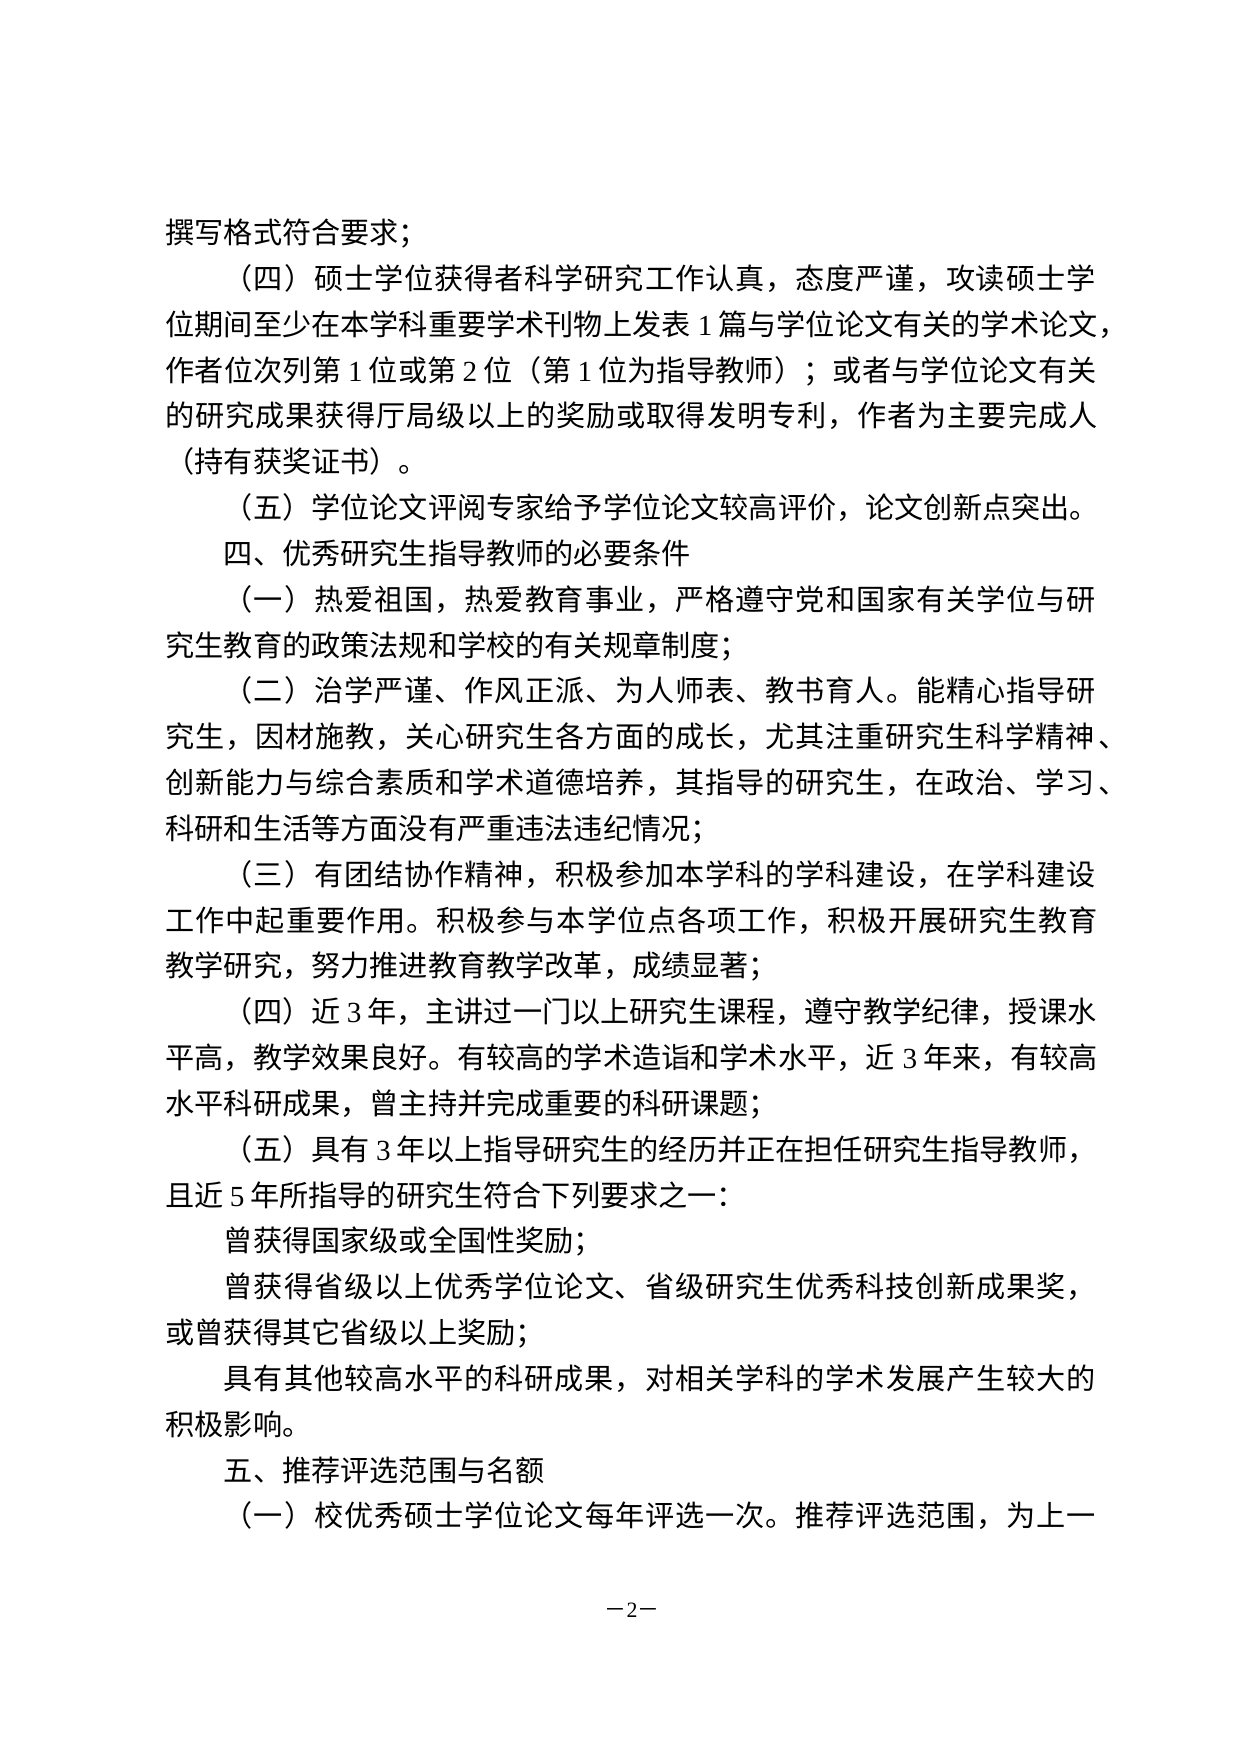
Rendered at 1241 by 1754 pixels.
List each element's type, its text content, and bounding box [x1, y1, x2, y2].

text 具有其他较高水平的科研成果，对相关学科的学术发展产生较大的积极影响。 [165, 1353, 1098, 1444]
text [165, 207, 1098, 253]
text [165, 1490, 1098, 1536]
text （五）具有3年以上指导研究生的经历并正在担任研究生指导教师，且近5年所指导的研究生符合下列要求之一： [165, 1123, 1098, 1215]
text （二）治学严谨、作风正派、为人师表、教书育人。能精心指导研究生，因材施教，关心研究生各方面的成长，尤其注重研究生科学精神、创新能力与综合素质和学术道德培养，其指导的研究生，在政治、学习、科研和生活等方面没有严重违法违纪情况； [165, 665, 1098, 848]
text （三）有团结协作精神，积极参加本学科的学科建设，在学科建设工作中起重要作用。积极参与本学位点各项工作，积极开展研究生教育教学研究，努力推进教育教学改革，成绩显著； [165, 848, 1098, 986]
text （一）热爱祖国，热爱教育事业，严格遵守党和国家有关学位与研究生教育的政策法规和学校的有关规章制度； [165, 573, 1098, 665]
text 曾获得省级以上优秀学位论文、省级研究生优秀科技创新成果奖，或曾获得其它省级以上奖励； [165, 1261, 1098, 1353]
text （五）学位论文评阅专家给予学位论文较高评价，论文创新点突出。 [165, 482, 1098, 528]
text （四）近3年，主讲过一门以上研究生课程，遵守教学纪律，授课水平高，教学效果良好。有较高的学术造诣和学术水平，近3年来，有较高水平科研成果，曾主持并完成重要的科研课题； [165, 986, 1098, 1123]
text 五、推荐评选范围与名额 [165, 1444, 1098, 1490]
text （四）硕士学位获得者科学研究工作认真，态度严谨，攻读硕士学位期间至少在本学科重要学术刊物上发表1篇与学位论文有关的学术论文，作者位次列第1位或第2位（第1位为指导教师）；或者与学位论文有关的研究成果获得厅局级以上的奖励或取得发明专利，作者为主要完成人（持有获奖证书）。 [165, 253, 1098, 482]
text 曾获得国家级或全国性奖励； [165, 1215, 1098, 1261]
text 四、优秀研究生指导教师的必要条件 [165, 528, 1098, 573]
